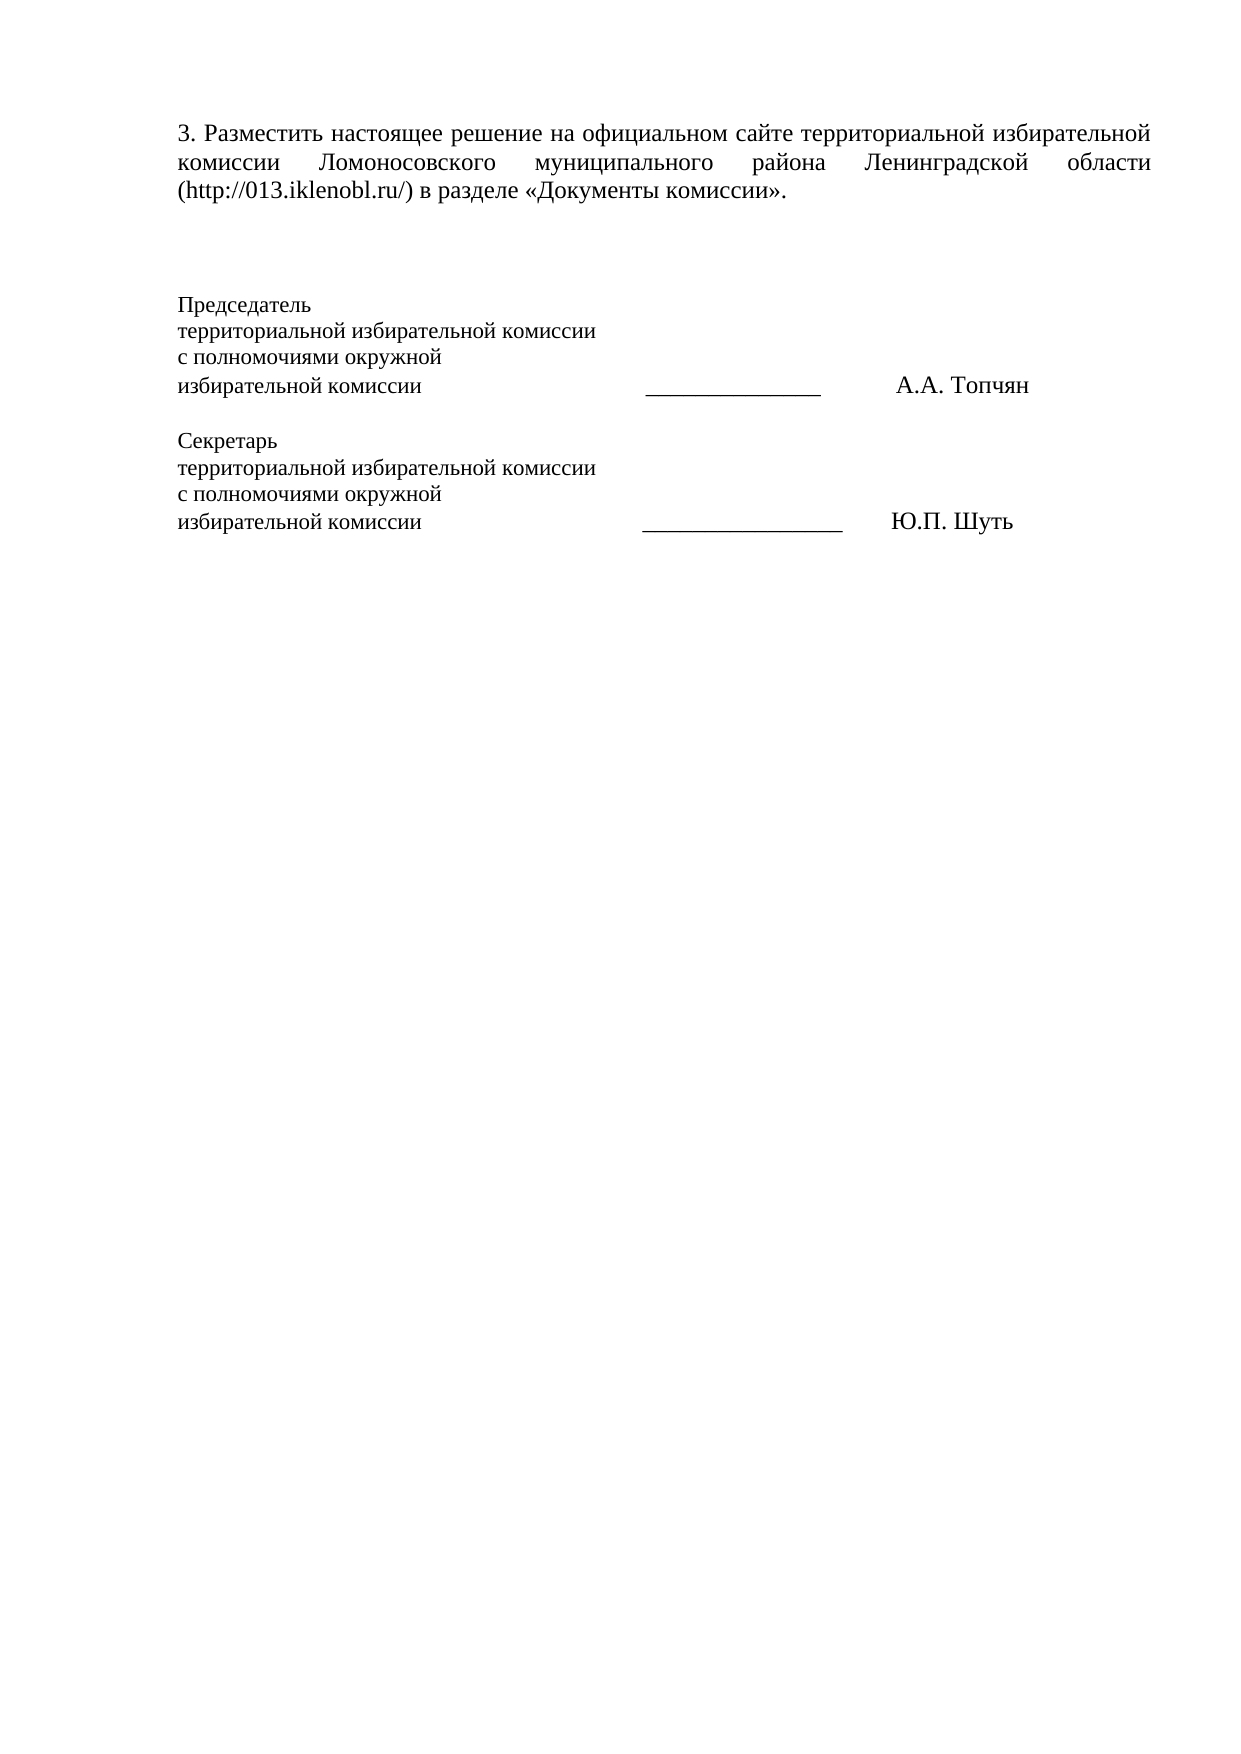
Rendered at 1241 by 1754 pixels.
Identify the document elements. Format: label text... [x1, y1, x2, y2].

text территориальной избирательной комиссии [177, 453, 1150, 480]
text территориальной избирательной комиссии [177, 317, 1150, 343]
text избирательной комиссии ______________ А.А. Топчян [177, 370, 1150, 398]
text Председатель [177, 291, 1150, 317]
text Секретарь [177, 427, 1150, 453]
text 3. Разместить настоящее решение на официальном сайте территориальной избирательной комиссии Ломоносовского муниципального района Ленинградской области (http://013.iklenobl.ru/) в разделе «Документы комиссии». [177, 118, 1152, 204]
text с полномочиями окружной [177, 480, 1150, 506]
text избирательной комиссии ________________ Ю.П. Шуть [177, 506, 1150, 535]
text с полномочиями окружной [177, 343, 1150, 370]
